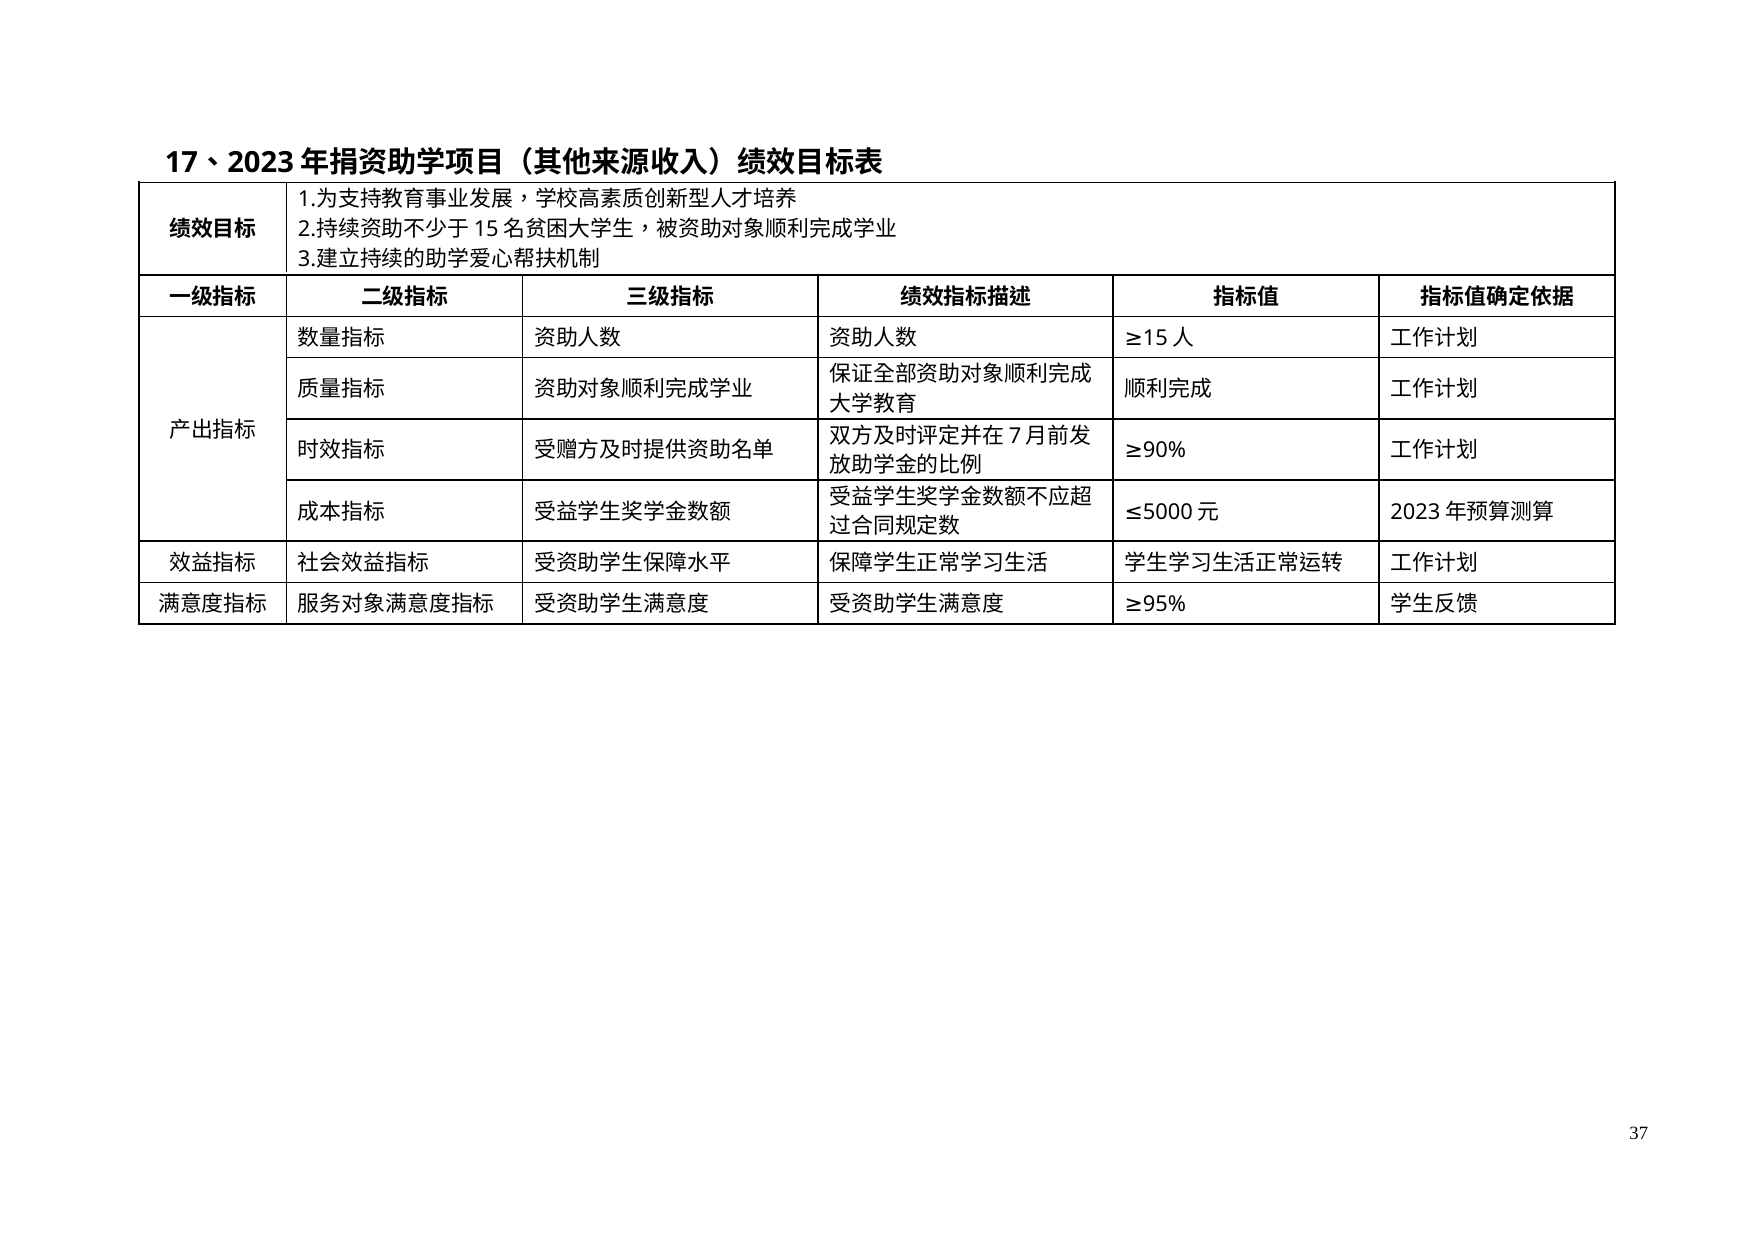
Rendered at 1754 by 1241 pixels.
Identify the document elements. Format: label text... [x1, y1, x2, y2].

table_header 指标值确定依据 [1380, 276, 1614, 316]
table_cell ≥95% [1114, 583, 1378, 623]
table_cell 资助人数 [819, 317, 1112, 357]
table_cell 资助人数 [523, 317, 817, 357]
table_cell 质量指标 [287, 358, 522, 418]
table_cell 保证全部资助对象顺利完成大学教育 [819, 358, 1112, 418]
table_cell 工作计划 [1380, 358, 1614, 418]
table_cell 效益指标 [140, 542, 286, 582]
table_cell 工作计划 [1380, 317, 1614, 357]
table_cell 受资助学生保障水平 [523, 542, 817, 582]
table_cell 保障学生正常学习生活 [819, 542, 1112, 582]
table_header 三级指标 [523, 276, 817, 316]
table_cell 成本指标 [287, 481, 522, 540]
table_header 一级指标 [140, 276, 286, 316]
table_cell 受资助学生满意度 [819, 583, 1112, 623]
table_cell ≥90% [1114, 420, 1378, 479]
table_header 绩效指标描述 [819, 276, 1112, 316]
table_cell 社会效益指标 [287, 542, 522, 582]
table_cell 顺利完成 [1114, 358, 1378, 418]
table_cell 满意度指标 [140, 583, 286, 623]
table_cell ≤5000元 [1114, 481, 1378, 540]
table_header 二级指标 [287, 276, 522, 316]
table_header 指标值 [1114, 276, 1378, 316]
table_header 1.为支持教育事业发展，学校高素质创新型人才培养 2.持续资助不少于15名贫困大学生，被资助对象顺利完成学业 3.建立持续的助学爱心帮扶机制 [287, 183, 1614, 272]
table_cell 资助对象顺利完成学业 [523, 358, 817, 418]
table_cell 数量指标 [287, 317, 522, 357]
table_header 绩效目标 [140, 183, 286, 272]
table_cell 时效指标 [287, 420, 522, 479]
table_cell 工作计划 [1380, 420, 1614, 479]
table_cell ≥15人 [1114, 317, 1378, 357]
table_cell 产出指标 [140, 317, 286, 540]
table_cell 服务对象满意度指标 [287, 583, 522, 623]
table_cell 双方及时评定并在7月前发放助学金的比例 [819, 420, 1112, 479]
table_cell 受资助学生满意度 [523, 583, 817, 623]
table_cell 受赠方及时提供资助名单 [523, 420, 817, 479]
table_cell 受益学生奖学金数额 [523, 481, 817, 540]
table_cell 学生反馈 [1380, 583, 1614, 623]
table_cell 学生学习生活正常运转 [1114, 542, 1378, 582]
table_cell 2023年预算测算 [1380, 481, 1614, 540]
table_cell 受益学生奖学金数额不应超过合同规定数 [819, 481, 1112, 540]
text 17、2023年捐资助学项目（其他来源收入）绩效目标表 [106, 142, 1648, 181]
table_cell 工作计划 [1380, 542, 1614, 582]
